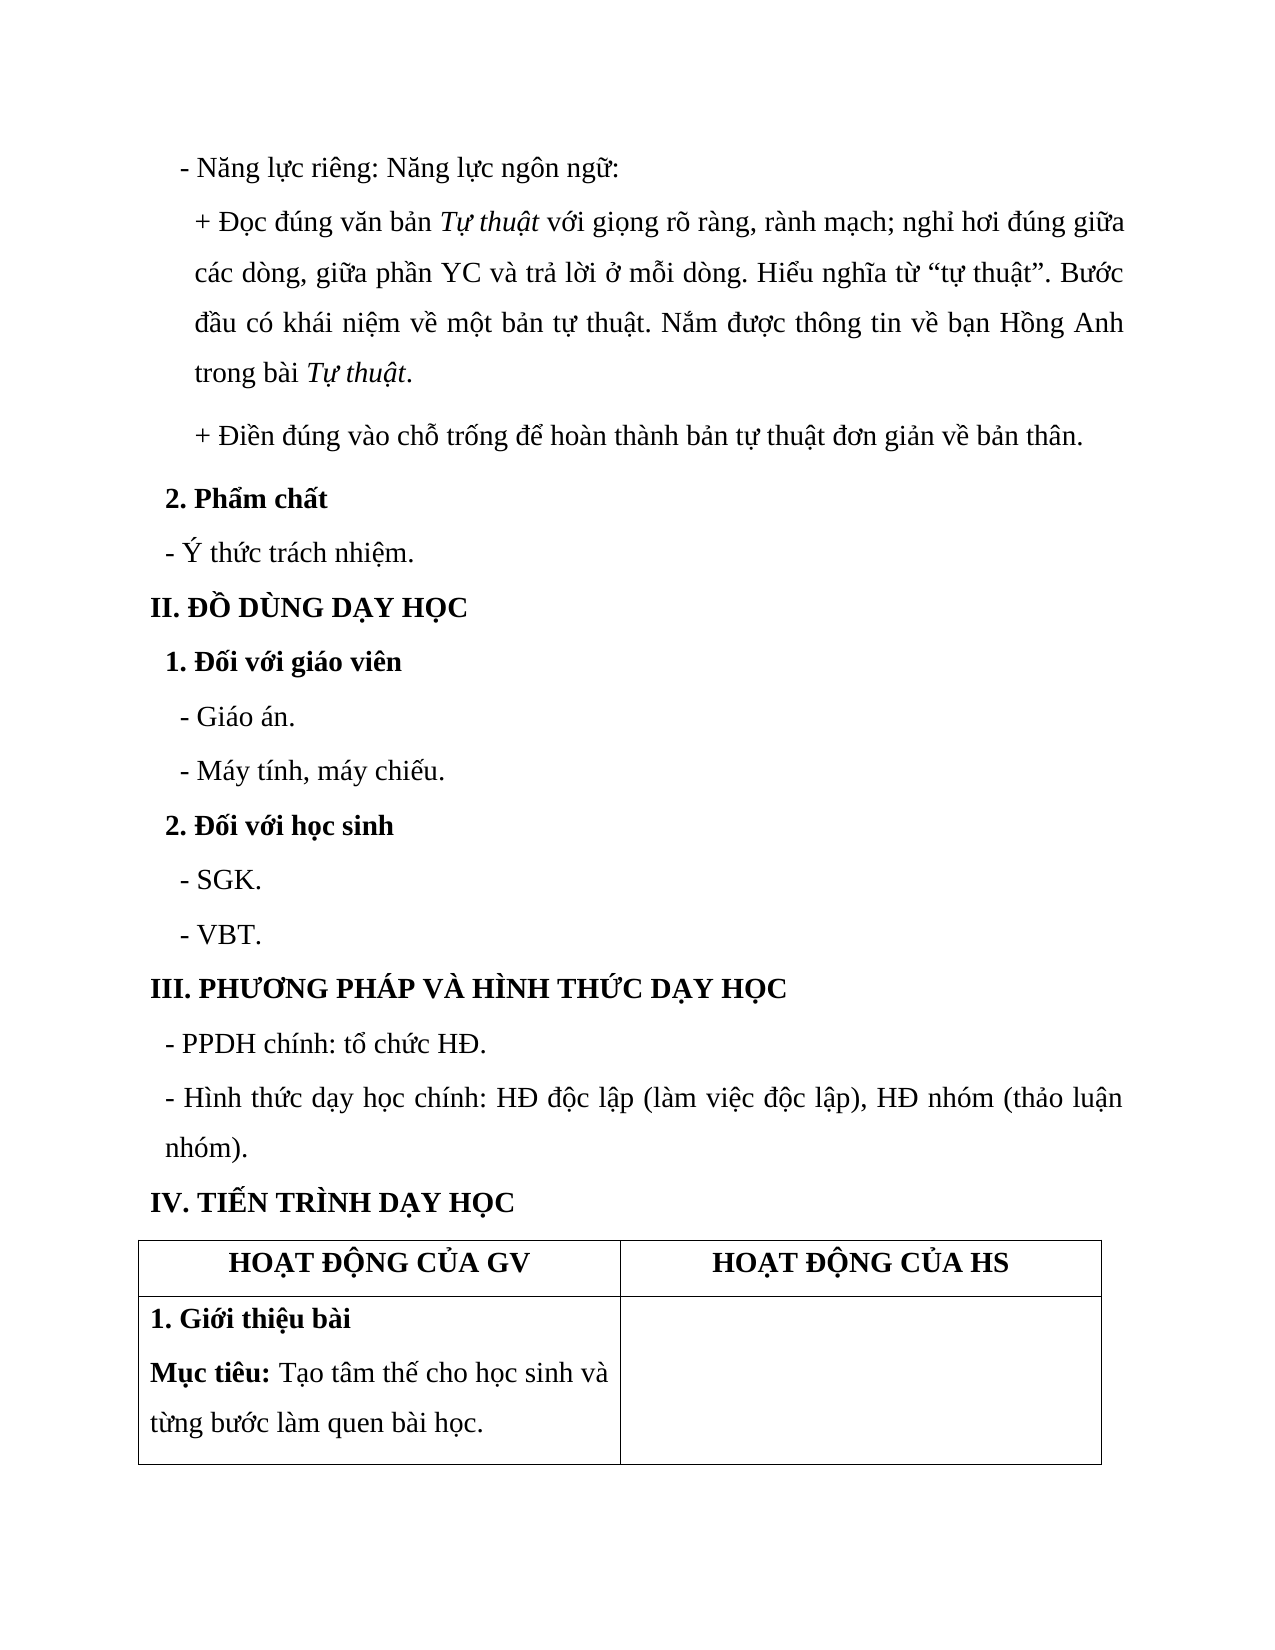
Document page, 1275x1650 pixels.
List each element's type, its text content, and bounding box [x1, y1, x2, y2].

text - PPDH chính: tổ chức HĐ. [165, 1026, 1125, 1059]
table_header HOẠT ĐỘNG CỦA HS [621, 1241, 1101, 1296]
text + Điền đúng vào chỗ trống để hoàn thành bản tự thuật đơn giản về bản thân. [194, 418, 1125, 452]
text 1. Đối với giáo viên [165, 644, 1125, 678]
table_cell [621, 1297, 1101, 1464]
text - Giáo án. [179, 699, 1125, 732]
text + Đọc đúng văn bản Tự thuật với giọng rõ ràng, rành mạch; nghỉ hơi đúng giữa các dòng, giữa phần YC và trả lời ở mỗi dòng. Hiểu nghĩa từ “tự thuật”. Bước đầu có khái niệm về một bản tự thuật. Nắm được thông tin về bạn Hồng Anh trong bài Tự thuật. [194, 204, 1125, 389]
table_header HOẠT ĐỘNG CỦA GV [139, 1241, 620, 1296]
text IV. TIẾN TRÌNH DẠY HỌC [150, 1185, 1125, 1219]
text - VBT. [179, 917, 1125, 950]
text - Hình thức dạy học chính: HĐ độc lập (làm việc độc lập), HĐ nhóm (thảo luận nhóm). [165, 1080, 1125, 1164]
text - SGK. [179, 862, 1125, 896]
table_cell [139, 1297, 620, 1464]
text 2. Đối với học sinh [165, 808, 1125, 841]
text II. ĐỒ DÙNG DẠY HỌC [150, 590, 1125, 623]
text - Năng lực riêng: Năng lực ngôn ngữ: [179, 150, 1125, 183]
text - Máy tính, máy chiếu. [179, 753, 1125, 787]
text - Ý thức trách nhiệm. [165, 536, 1125, 569]
text III. PHƯƠNG PHÁP VÀ HÌNH THỨC DẠY HỌC [150, 971, 1125, 1005]
text 2. Phẩm chất [165, 481, 1125, 514]
